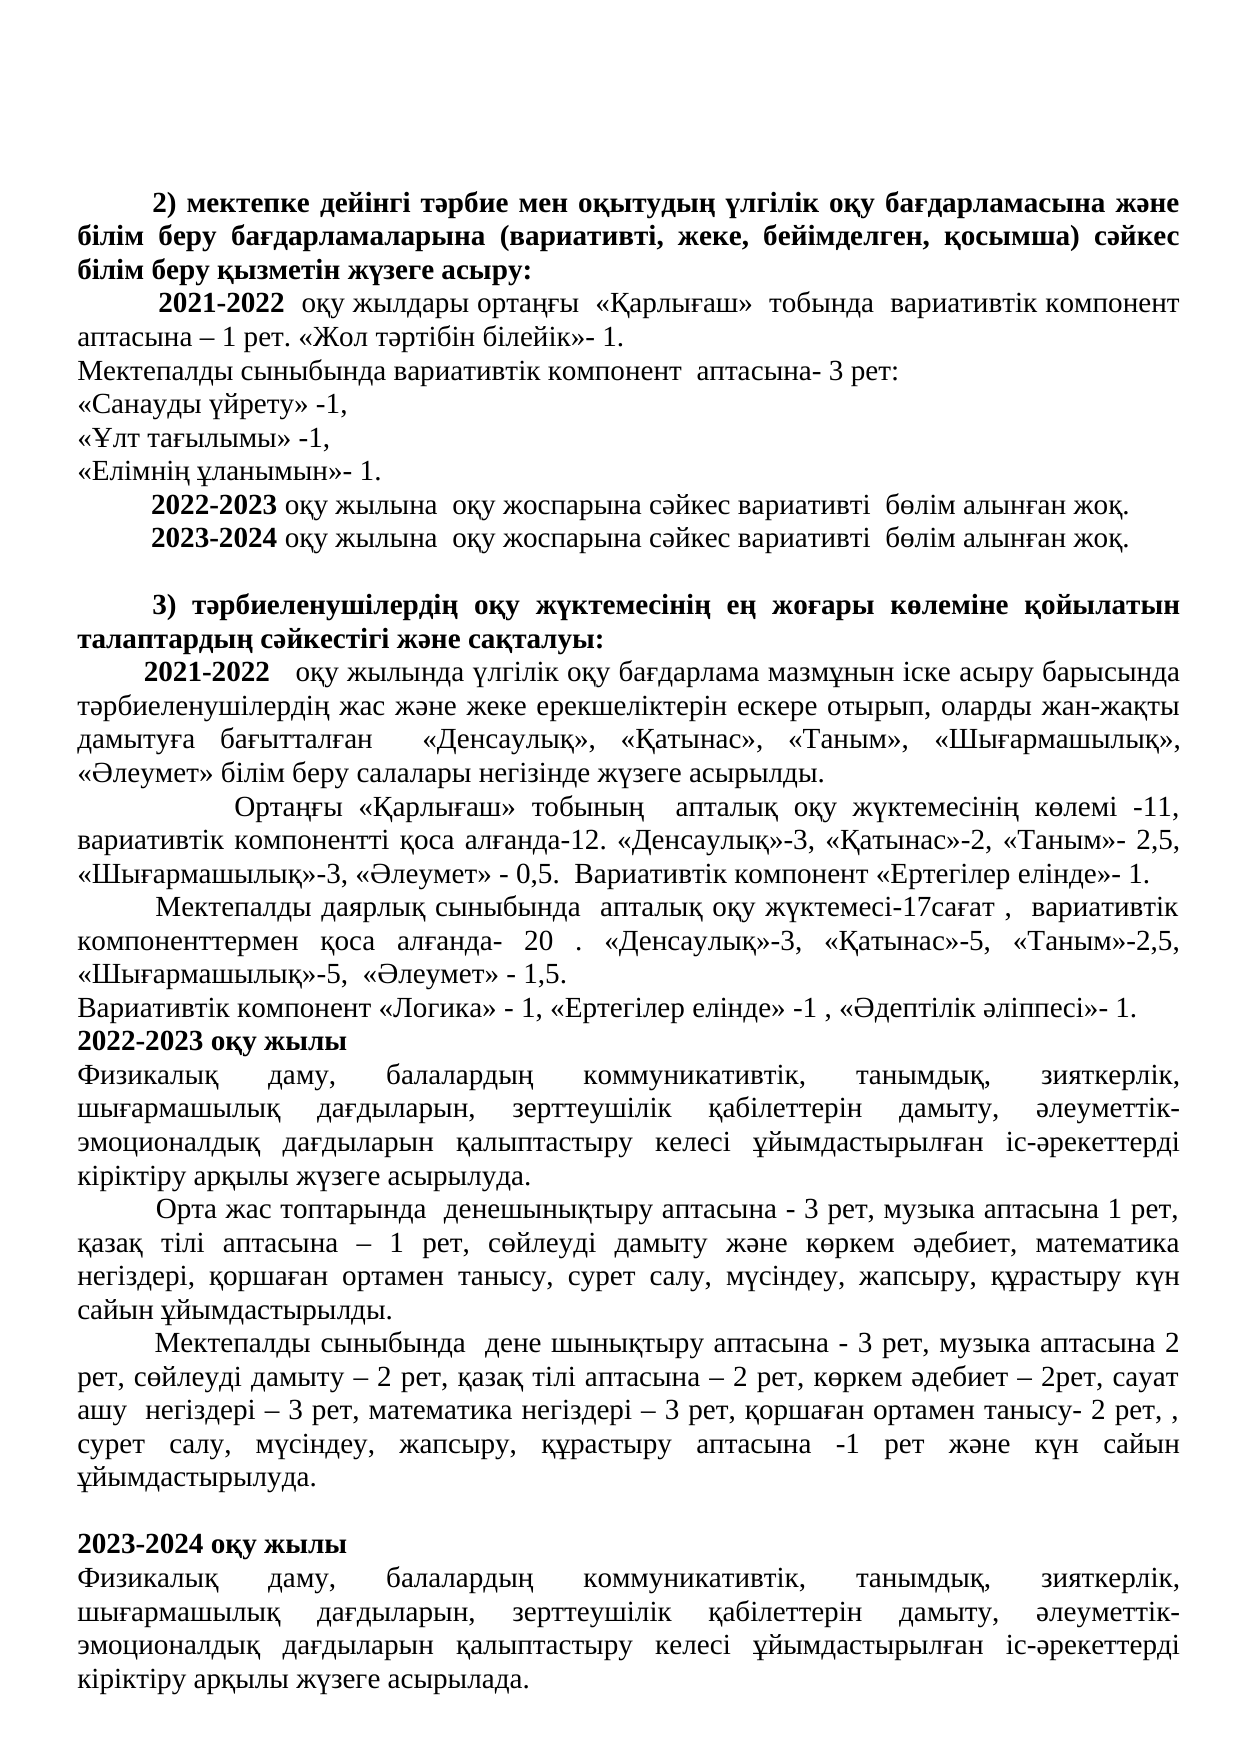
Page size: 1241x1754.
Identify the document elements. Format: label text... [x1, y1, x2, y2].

text 2022-2023 оқу жылына оқу жоспарына сәйкес вариативті бөлім алынған жоқ. [77, 487, 1181, 520]
text «Елімнің ұланымын»- 1. [77, 453, 1181, 487]
text Мектепалды даярлық сыныбында апталық оқу жүктемесі-17сағат , вариативтік компоненттермен қоса алғанда- 20 . «Денсаулық»-3, «Қатынас»-5, «Таным»-2,5, «Шығармашылық»-5, «Әлеумет» - 1,5. [77, 889, 1181, 990]
text «Ұлт тағылымы» -1, [77, 420, 1181, 453]
text 2) мектепке дейінгі тәрбие мен оқытудың үлгілік оқу бағдарламасына және білім беру бағдарламаларына (вариативті, жеке, бейімделген, қосымша) сәйкес білім беру қызметін жүзеге асыру: [77, 185, 1181, 286]
text 3) тәрбиеленушілердің оқу жүктемесінің ең жоғары көлеміне қойылатын талаптардың сәйкестігі және сақталуы: [77, 587, 1181, 654]
text 2021-2022 оқу жылында үлгілік оқу бағдарлама мазмұнын іске асыру барысында тәрбиеленушілердің жас және жеке ерекшеліктерін ескере отырып, оларды жан-жақты дамытуға бағытталған «Денсаулық», «Қатынас», «Таным», «Шығармашылық», «Әлеумет» білім беру салалары негізінде жүзеге асырылды. [77, 654, 1181, 789]
text Физикалық даму, балалардың коммуникативтік, танымдық, зияткерлік, шығармашылық дағдыларын, зерттеушілік қабілеттерін дамыту, әлеуметтік-эмоционалдық дағдыларын қалыптастыру келесі ұйымдастырылған іс-әрекеттерді кіріктіру арқылы жүзеге асырылуда. [77, 1057, 1181, 1191]
text Ортаңғы «Қарлығаш» тобының апталық оқу жүктемесінің көлемі -11, вариативтік компонентті қоса алғанда-12. «Денсаулық»-3, «Қатынас»-2, «Таным»- 2,5, «Шығармашылық»-3, «Әлеумет» - 0,5. Вариативтік компонент «Ертегілер елінде»- 1. [77, 789, 1181, 889]
text 2021-2022 оқу жылдары ортаңғы «Қарлығаш» тобында вариативтік компонент аптасына – 1 рет. «Жол тәртібін білейік»- 1. [77, 286, 1181, 353]
text Вариативтік компонент «Логика» - 1, «Ертегілер елінде» -1 , «Әдептілік әліппесі»- 1. [77, 990, 1181, 1023]
text Физикалық даму, балалардың коммуникативтік, танымдық, зияткерлік, шығармашылық дағдыларын, зерттеушілік қабілеттерін дамыту, әлеуметтік-эмоционалдық дағдыларын қалыптастыру келесі ұйымдастырылған іс-әрекеттерді кіріктіру арқылы жүзеге асырылада. [77, 1560, 1181, 1694]
text 2023-2024 оқу жылы [77, 1527, 1181, 1560]
text 2022-2023 оқу жылы [77, 1023, 1181, 1057]
text 2023-2024 оқу жылына оқу жоспарына сәйкес вариативті бөлім алынған жоқ. [77, 520, 1181, 554]
text «Санауды үйрету» -1, [77, 386, 1181, 420]
text Мектепалды сыныбында вариативтік компонент аптасына- 3 рет: [77, 353, 1181, 386]
